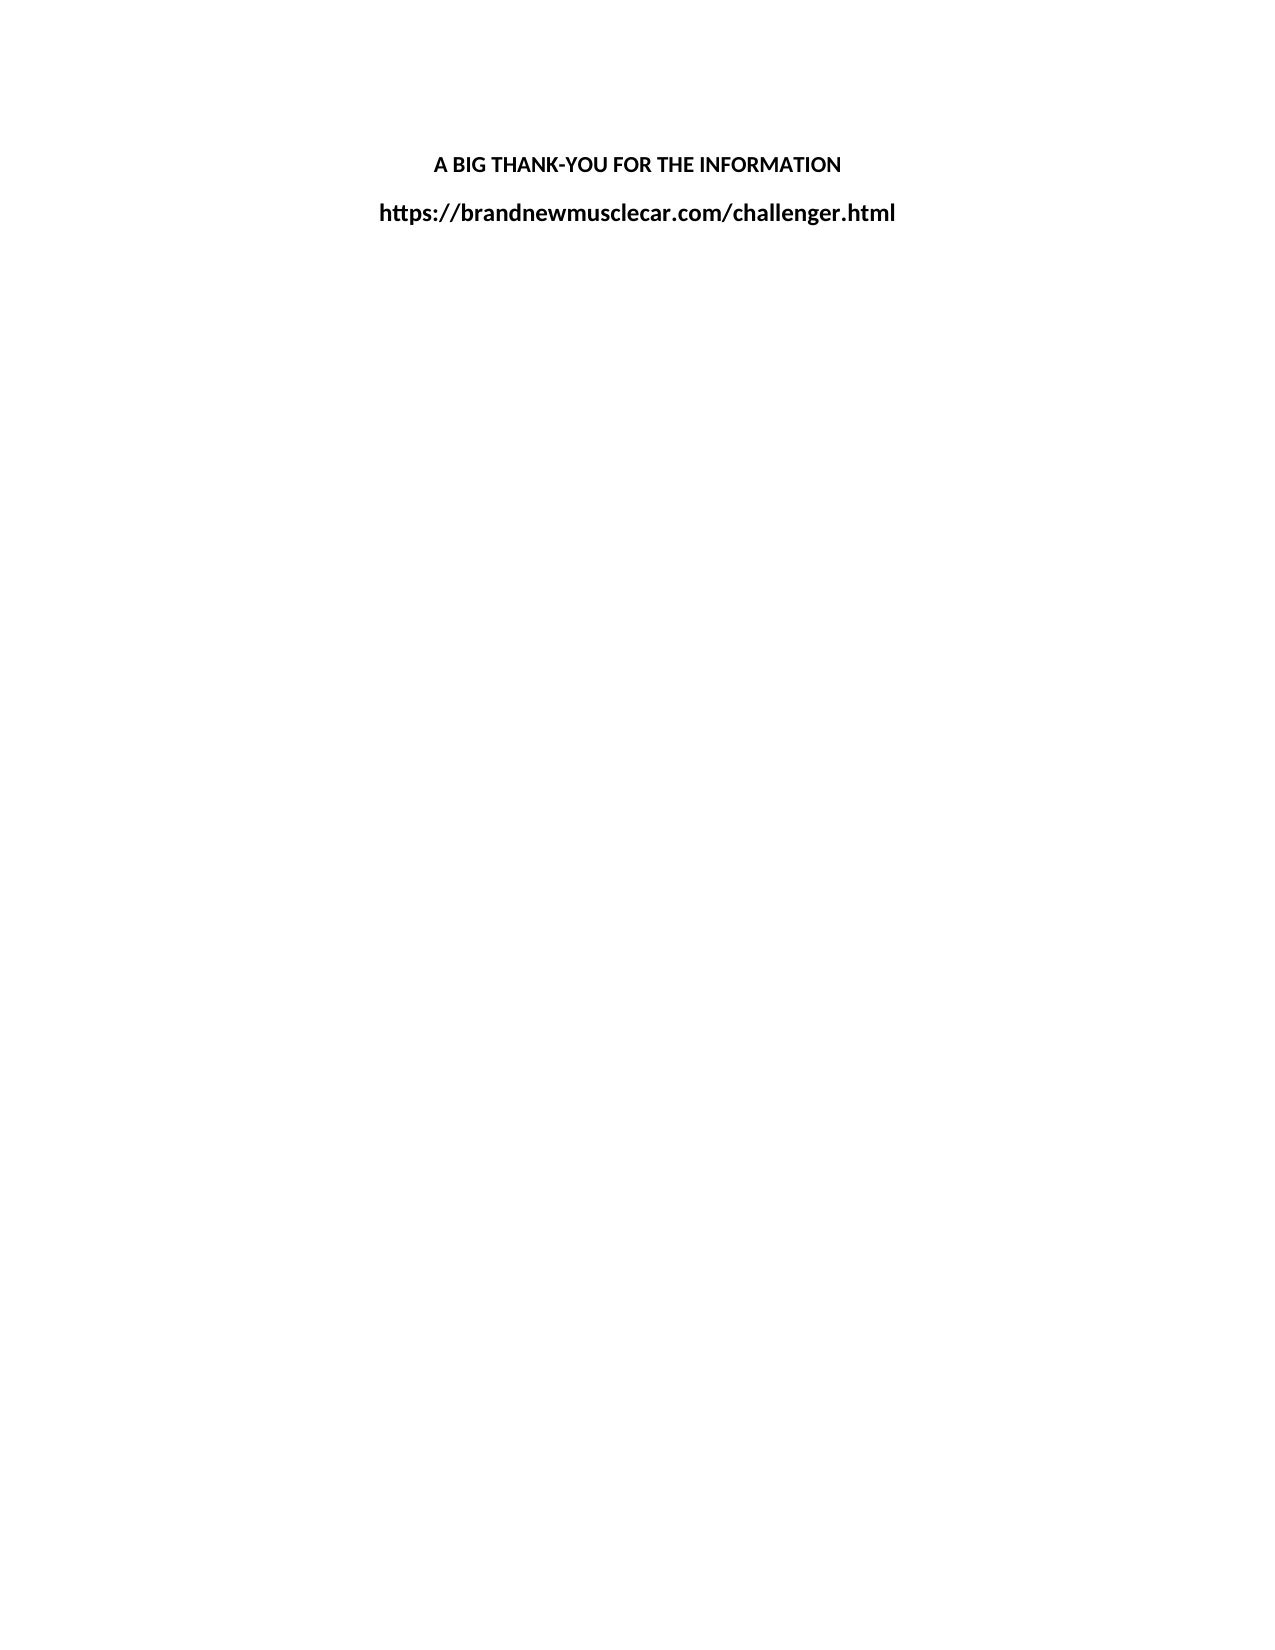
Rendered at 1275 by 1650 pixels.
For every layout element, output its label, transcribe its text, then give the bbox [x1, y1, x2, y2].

text A BIG THANK-YOU FOR THE INFORMATION [150, 150, 1125, 178]
text https://brandnewmusclecar.com/challenger.html [150, 197, 1125, 227]
